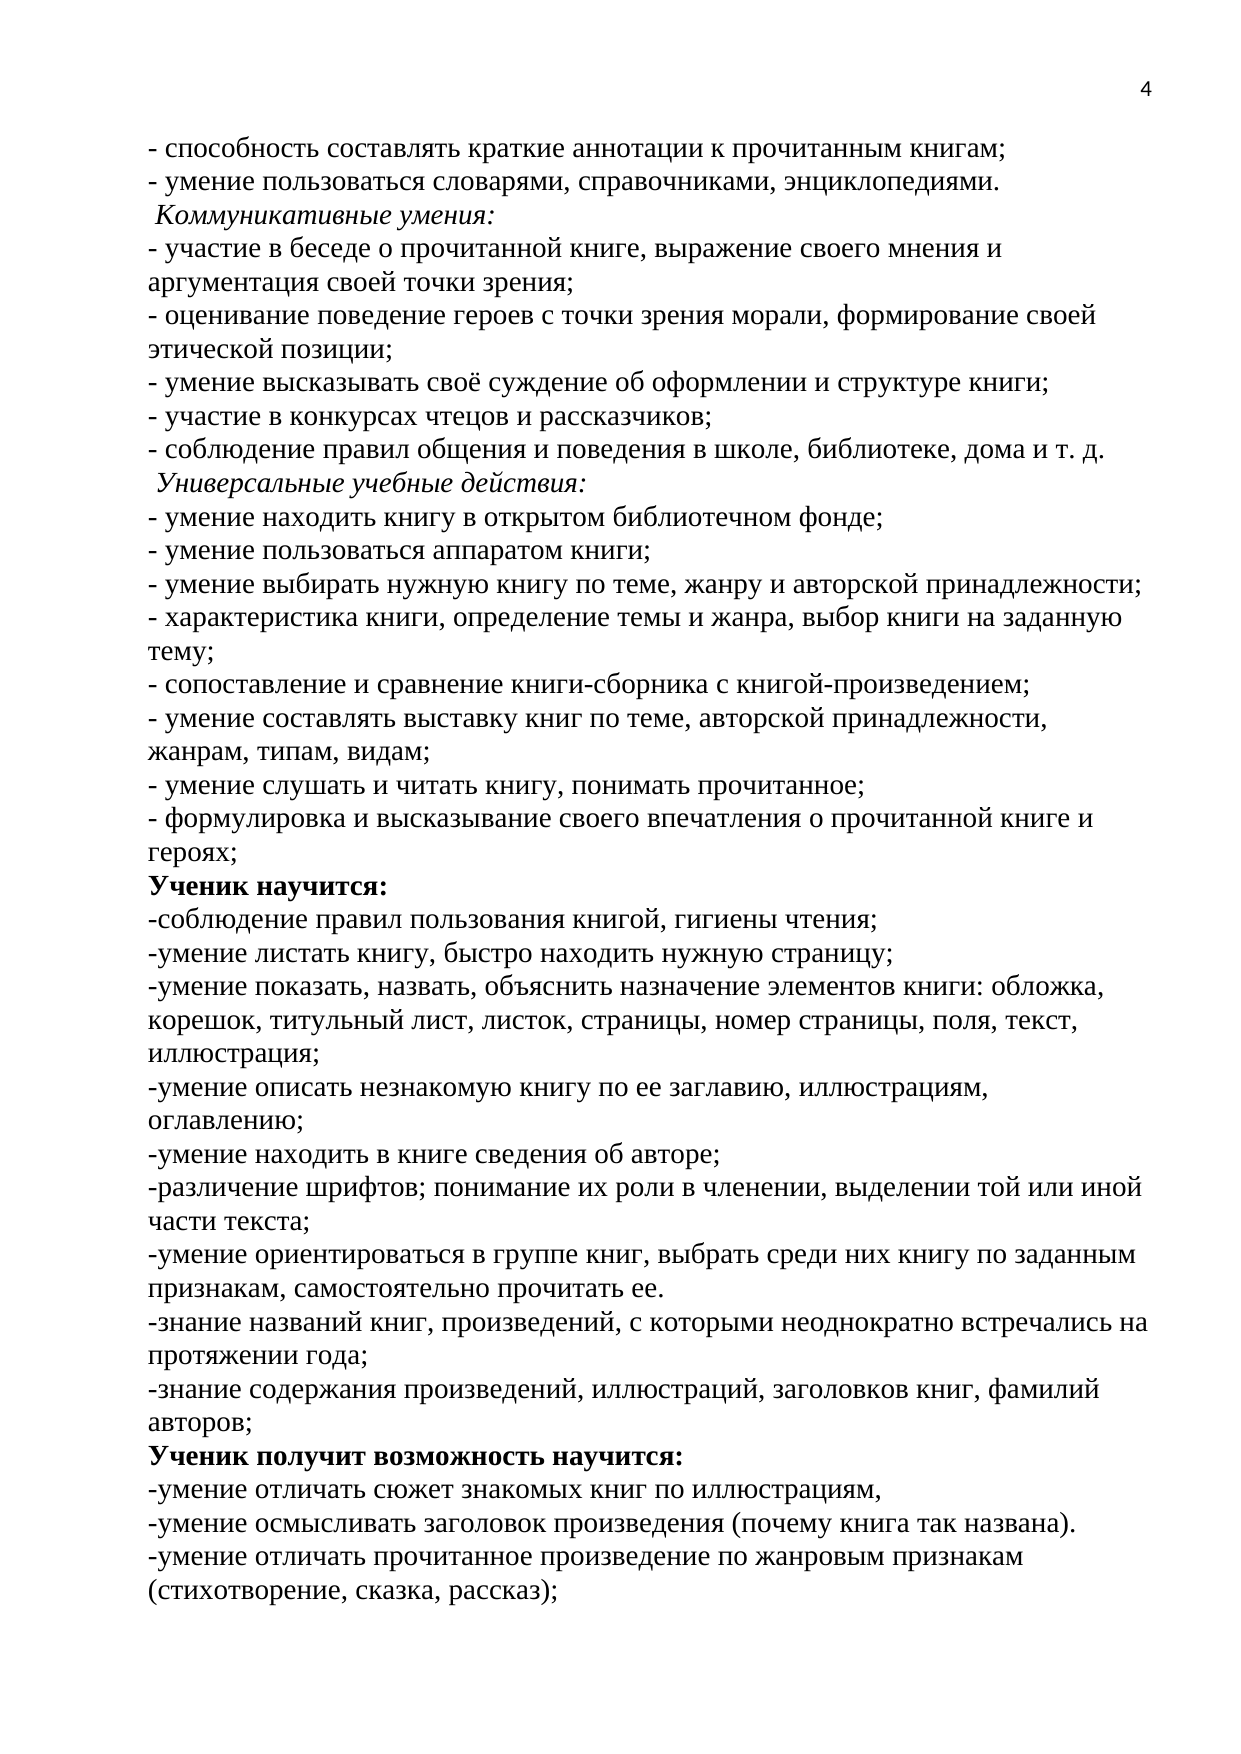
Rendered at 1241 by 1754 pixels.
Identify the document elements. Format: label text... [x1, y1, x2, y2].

text -различение шрифтов; понимание их роли в членении, выделении той или иной части текста; [148, 1169, 1152, 1237]
text - умение пользоваться словарями, справочниками, энциклопедиями. [148, 163, 1152, 197]
text - характеристика книги, определение темы и жанра, выбор книги на заданную тему; [148, 599, 1152, 666]
text -умение ориентироваться в группе книг, выбрать среди них книгу по заданным признакам, самостоятельно прочитать ее. [148, 1237, 1152, 1304]
text Ученик научится: [148, 868, 1152, 901]
text - умение составлять выставку книг по теме, авторской принадлежности, жанрам, типам, видам; [148, 700, 1152, 767]
text -умение отличать сюжет знакомых книг по иллюстрациям, [148, 1471, 1152, 1505]
text - сопоставление и сравнение книги-сборника с книгой-произведением; [148, 666, 1152, 700]
text - умение находить книгу в открытом библиотечном фонде; [148, 499, 1152, 532]
text -умение описать незнакомую книгу по ее заглавию, иллюстрациям, оглавлению; [148, 1069, 1152, 1136]
text Универсальные учебные действия: [148, 465, 1152, 499]
text - соблюдение правил общения и поведения в школе, библиотеке, дома и т. д. [148, 432, 1152, 465]
text -соблюдение правил пользования книгой, гигиены чтения; [148, 901, 1152, 935]
text -знание названий книг, произведений, с которыми неоднократно встречались на протяжении года; [148, 1304, 1152, 1371]
text - оценивание поведение героев с точки зрения морали, формирование своей этической позиции; [148, 297, 1152, 364]
text - умение выбирать нужную книгу по теме, жанру и авторской принадлежности; [148, 566, 1152, 599]
text - участие в беседе о прочитанной книге, выражение своего мнения и аргументация своей точки зрения; [148, 230, 1152, 297]
text -умение листать книгу, быстро находить нужную страницу; [148, 935, 1152, 968]
text - участие в конкурсах чтецов и рассказчиков; [148, 398, 1152, 432]
text -умение осмысливать заголовок произведения (почему книга так названа). -умение отличать прочитанное произведение по жанровым признакам (стихотворение, сказка, рассказ); [148, 1505, 1152, 1606]
text -знание содержания произведений, иллюстраций, заголовков книг, фамилий авторов; [148, 1371, 1152, 1438]
text -умение показать, назвать, объяснить назначение элементов книги: обложка, корешок, титульный лист, листок, страницы, номер страницы, поля, текст, иллюстрация; [148, 968, 1152, 1069]
text - способность составлять краткие аннотации к прочитанным книгам; [148, 130, 1152, 163]
text Коммуникативные умения: [148, 197, 1152, 230]
text - формулировка и высказывание своего впечатления о прочитанной книге и героях; [148, 801, 1152, 868]
text - умение слушать и читать книгу, понимать прочитанное; [148, 767, 1152, 801]
text -умение находить в книге сведения об авторе; [148, 1136, 1152, 1169]
text - умение пользоваться аппаратом книги; [148, 532, 1152, 566]
text - умение высказывать своё суждение об оформлении и структуре книги; [148, 364, 1152, 398]
text Ученик получит возможность научится: [148, 1438, 1152, 1471]
